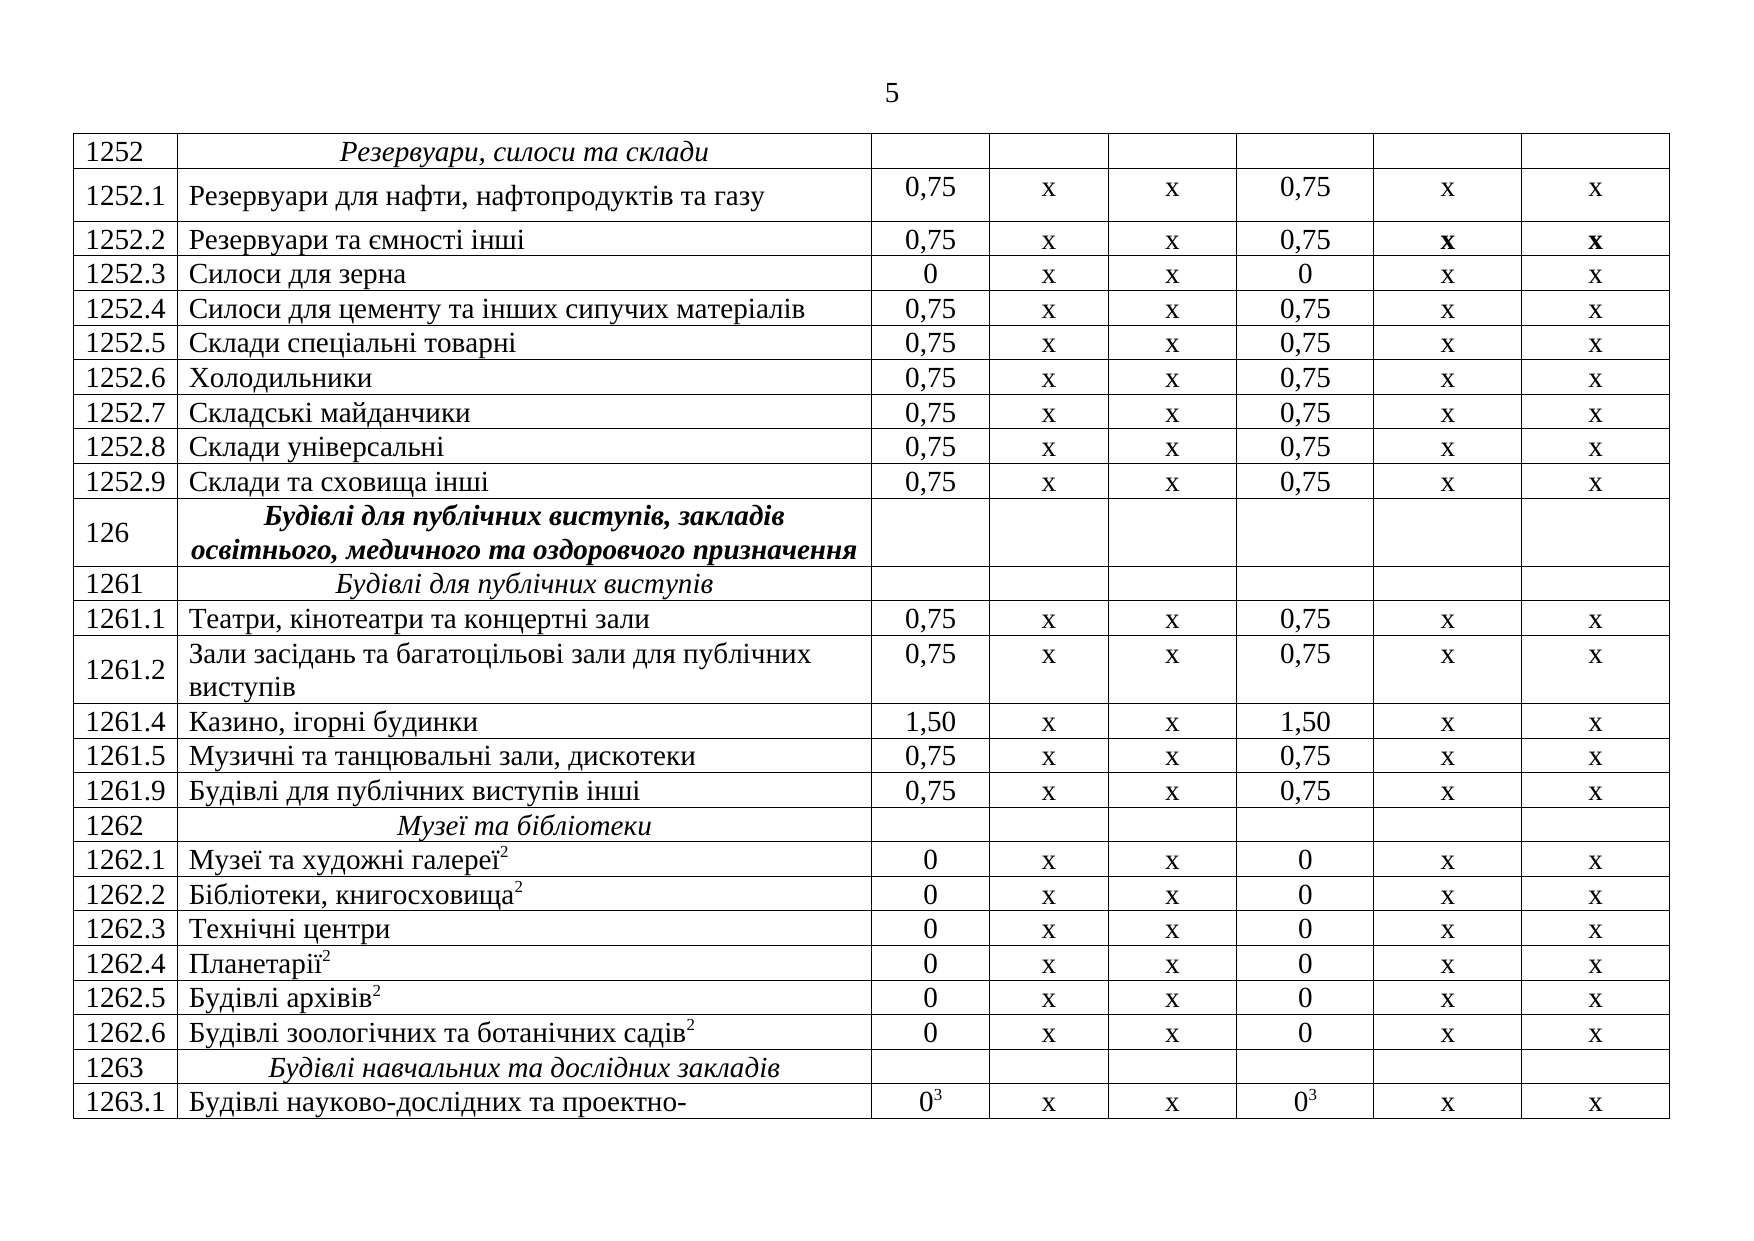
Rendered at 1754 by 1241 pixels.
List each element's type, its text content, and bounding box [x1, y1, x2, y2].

table_cell 0,75 [1237, 169, 1373, 221]
table_cell х [1109, 360, 1236, 394]
table_cell 1252.6 [74, 360, 177, 394]
table_cell Будiвлi для публiчних виступiв, закладiв освiтнього, медичного та оздоровчого призначення [178, 499, 871, 566]
table_cell х [1374, 291, 1521, 324]
table_cell х [1374, 222, 1521, 255]
table_cell 0,75 [872, 360, 989, 394]
table_cell 1252.5 [74, 326, 177, 359]
table_cell х [1522, 877, 1669, 910]
table_cell 0,75 [1237, 429, 1373, 463]
table_cell х [1109, 946, 1236, 979]
table_cell 0,75 [872, 222, 989, 255]
table_cell 0 [1237, 877, 1373, 910]
table_cell х [1374, 636, 1521, 703]
table_cell х [990, 636, 1108, 703]
table_cell Холодильники [178, 360, 871, 394]
table_cell 0,75 [1237, 739, 1373, 772]
table_cell 0 [872, 946, 989, 979]
table_cell 1262.3 [74, 911, 177, 945]
table_cell 1252.7 [74, 395, 177, 428]
table_cell х [1374, 429, 1521, 463]
table_cell х [1374, 169, 1521, 221]
table_cell 1262 [74, 808, 177, 841]
table_cell х [1522, 222, 1669, 255]
table_cell х [1374, 1084, 1521, 1118]
table_cell 0,75 [872, 636, 989, 703]
table_cell 0 [872, 256, 989, 290]
table_cell 0 [1237, 842, 1373, 876]
table_cell [1237, 1050, 1373, 1083]
table_cell 0,75 [1237, 291, 1373, 324]
table_cell 0,75 [872, 601, 989, 635]
table_cell Зали засiдань та багатоцiльовi зали для публiчних виступiв [178, 636, 871, 703]
table_cell 0,75 [1237, 395, 1373, 428]
table_cell 1262.2 [74, 877, 177, 910]
table_cell х [1374, 739, 1521, 772]
table_cell х [1522, 946, 1669, 979]
table_cell х [1109, 842, 1236, 876]
table_cell х [1522, 704, 1669, 737]
table_cell [1374, 808, 1521, 841]
table_cell 0,75 [872, 464, 989, 497]
table_cell [1522, 567, 1669, 600]
table_cell 1252.9 [74, 464, 177, 497]
table_cell х [1109, 981, 1236, 1014]
table_cell 0 [1237, 946, 1373, 979]
table_cell Бiблiотеки, книгосховища2 [178, 877, 871, 910]
table_cell [990, 1050, 1108, 1083]
table_cell [1237, 499, 1373, 566]
table_cell х [1109, 464, 1236, 497]
table_cell х [1522, 773, 1669, 807]
table_cell [1522, 134, 1669, 168]
table_cell Будiвлi зоологiчних та ботанiчних садiв2 [178, 1015, 871, 1049]
table_cell х [990, 464, 1108, 497]
table_cell 1261 [74, 567, 177, 600]
table_cell 0,75 [872, 395, 989, 428]
table_cell 1252.8 [74, 429, 177, 463]
table_cell х [1109, 601, 1236, 635]
table_cell х [1374, 395, 1521, 428]
table_cell [990, 499, 1108, 566]
table_cell [872, 134, 989, 168]
table_cell х [990, 360, 1108, 394]
table_cell 1252 [74, 134, 177, 168]
table_cell Будiвлi для публiчних виступiв [178, 567, 871, 600]
table_cell [1237, 134, 1373, 168]
table_cell Будiвлi навчальних та дослiдних закладiв [178, 1050, 871, 1083]
table_cell х [990, 222, 1108, 255]
table_cell [990, 134, 1108, 168]
table_cell 0 [872, 877, 989, 910]
table_cell х [990, 981, 1108, 1014]
table_cell [1109, 808, 1236, 841]
table_cell [1109, 1050, 1236, 1083]
table_cell х [1522, 739, 1669, 772]
table_cell х [1374, 464, 1521, 497]
table_cell 0,75 [1237, 360, 1373, 394]
table_cell х [990, 1084, 1108, 1118]
table_cell [1109, 567, 1236, 600]
table_cell Казино, iгорнi будинки [178, 704, 871, 737]
table_cell 0,75 [872, 291, 989, 324]
table_cell Складськi майданчики [178, 395, 871, 428]
table_cell 0,75 [872, 739, 989, 772]
table_cell х [990, 169, 1108, 221]
table_cell 0 [1237, 1015, 1373, 1049]
table_cell Склади та сховища iншi [178, 464, 871, 497]
table_cell х [1109, 911, 1236, 945]
table_cell Склади унiверсальнi [178, 429, 871, 463]
table_cell 0 [872, 1015, 989, 1049]
table_cell х [1522, 360, 1669, 394]
table_cell х [1374, 946, 1521, 979]
table_cell 0,75 [1237, 773, 1373, 807]
table_cell 0,75 [1237, 636, 1373, 703]
table_cell Резервуари для нафти, нафтопродуктiв та газу [178, 169, 871, 221]
table_cell х [1522, 1084, 1669, 1118]
table_cell [872, 1050, 989, 1083]
table_cell х [1522, 326, 1669, 359]
table_cell 0,75 [1237, 464, 1373, 497]
table_cell х [1109, 291, 1236, 324]
table_cell [1237, 808, 1373, 841]
table_cell 1263.1 [74, 1084, 177, 1118]
table_cell х [1522, 842, 1669, 876]
table_cell Будiвлi для публiчних виступiв iншi [178, 773, 871, 807]
table_cell [990, 808, 1108, 841]
table_cell х [1109, 169, 1236, 221]
table_cell 03 [1237, 1084, 1373, 1118]
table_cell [178, 1084, 871, 1118]
table_cell [1374, 1050, 1521, 1083]
table_cell 0,75 [872, 773, 989, 807]
table_cell х [990, 395, 1108, 428]
table_cell 1252.1 [74, 169, 177, 221]
table_cell х [1374, 256, 1521, 290]
table_cell х [1522, 911, 1669, 945]
table_cell [872, 567, 989, 600]
table_cell [1374, 499, 1521, 566]
table_cell 1252.3 [74, 256, 177, 290]
table_cell 1262.4 [74, 946, 177, 979]
table_cell 0,75 [872, 326, 989, 359]
table_cell Резервуари, силоси та склади [178, 134, 871, 168]
table_cell 0 [1237, 256, 1373, 290]
table_cell х [1109, 877, 1236, 910]
table_cell 0 [1237, 981, 1373, 1014]
table_cell х [990, 1015, 1108, 1049]
table_cell 0,75 [872, 429, 989, 463]
table_cell х [1109, 222, 1236, 255]
table_cell 1261.9 [74, 773, 177, 807]
table_cell х [1522, 464, 1669, 497]
table_cell 126 [74, 499, 177, 566]
table_cell 0 [872, 981, 989, 1014]
table_cell х [1522, 429, 1669, 463]
table_cell х [1109, 395, 1236, 428]
table_cell [872, 499, 989, 566]
table_cell х [1109, 256, 1236, 290]
table_cell х [1109, 739, 1236, 772]
table_cell Технiчнi центри [178, 911, 871, 945]
table_cell [1109, 134, 1236, 168]
table_cell Склади спецiальнi товарнi [178, 326, 871, 359]
table_cell х [990, 256, 1108, 290]
table_cell [1374, 567, 1521, 600]
table_cell Театри, кiнотеатри та концертнi зали [178, 601, 871, 635]
table_cell 1262.6 [74, 1015, 177, 1049]
table_cell х [990, 291, 1108, 324]
table_cell х [1522, 636, 1669, 703]
table_cell х [990, 601, 1108, 635]
table_cell 1261.5 [74, 739, 177, 772]
table_cell х [1522, 1015, 1669, 1049]
table_cell 1,50 [872, 704, 989, 737]
table_cell х [1374, 877, 1521, 910]
table_cell [1109, 499, 1236, 566]
table_cell х [1374, 326, 1521, 359]
table_cell [1374, 134, 1521, 168]
table_cell 0 [872, 911, 989, 945]
table_cell х [1374, 981, 1521, 1014]
table_cell 1252.4 [74, 291, 177, 324]
table_cell х [990, 911, 1108, 945]
table_cell 1261.2 [74, 636, 177, 703]
table_cell х [1522, 169, 1669, 221]
table_cell х [990, 326, 1108, 359]
table_cell 1252.2 [74, 222, 177, 255]
table_cell Музеї та художнi галереї2 [178, 842, 871, 876]
table_cell х [1109, 636, 1236, 703]
table_cell х [1109, 1015, 1236, 1049]
table_cell 1261.4 [74, 704, 177, 737]
table_cell х [1374, 704, 1521, 737]
table_cell х [1374, 601, 1521, 635]
table_cell [1237, 567, 1373, 600]
table_cell Силоси для зерна [178, 256, 871, 290]
table_cell х [1109, 773, 1236, 807]
table_cell х [1522, 256, 1669, 290]
table_cell 1262.1 [74, 842, 177, 876]
table_cell Резервуари та ємностi iншi [178, 222, 871, 255]
table_cell 0,75 [1237, 326, 1373, 359]
table_cell [990, 567, 1108, 600]
table_cell х [1374, 773, 1521, 807]
table_cell 1262.5 [74, 981, 177, 1014]
table_cell [1522, 499, 1669, 566]
table_cell 0,75 [1237, 222, 1373, 255]
table_cell х [1109, 1084, 1236, 1118]
table_cell х [990, 946, 1108, 979]
table_cell х [990, 877, 1108, 910]
table_cell х [1374, 842, 1521, 876]
table_cell 1261.1 [74, 601, 177, 635]
table_cell 0,75 [1237, 601, 1373, 635]
table_cell х [1109, 326, 1236, 359]
table_cell х [1522, 601, 1669, 635]
table_cell Планетарiї2 [178, 946, 871, 979]
table_cell Музичнi та танцювальнi зали, дискотеки [178, 739, 871, 772]
table_cell х [1374, 1015, 1521, 1049]
table_cell 0,75 [872, 169, 989, 221]
table_cell [872, 808, 989, 841]
table_cell Будiвлi архiвiв2 [178, 981, 871, 1014]
table_cell Музеї та бібліотеки [178, 808, 871, 841]
table_cell х [1109, 704, 1236, 737]
table_cell х [990, 704, 1108, 737]
table_cell х [990, 739, 1108, 772]
table_cell х [990, 429, 1108, 463]
table_cell х [1109, 429, 1236, 463]
table_cell [1522, 1050, 1669, 1083]
table_cell 0 [872, 842, 989, 876]
table_cell х [990, 773, 1108, 807]
table_cell х [990, 842, 1108, 876]
table_cell Силоси для цементу та iнших сипучих матерiалiв [178, 291, 871, 324]
table_cell х [1522, 395, 1669, 428]
table_cell х [1522, 291, 1669, 324]
table_cell 1263 [74, 1050, 177, 1083]
table_cell 03 [872, 1084, 989, 1118]
table_cell х [1374, 360, 1521, 394]
table_cell 1,50 [1237, 704, 1373, 737]
table_cell х [1522, 981, 1669, 1014]
table_cell 0 [1237, 911, 1373, 945]
table_cell х [1374, 911, 1521, 945]
table_cell [1522, 808, 1669, 841]
